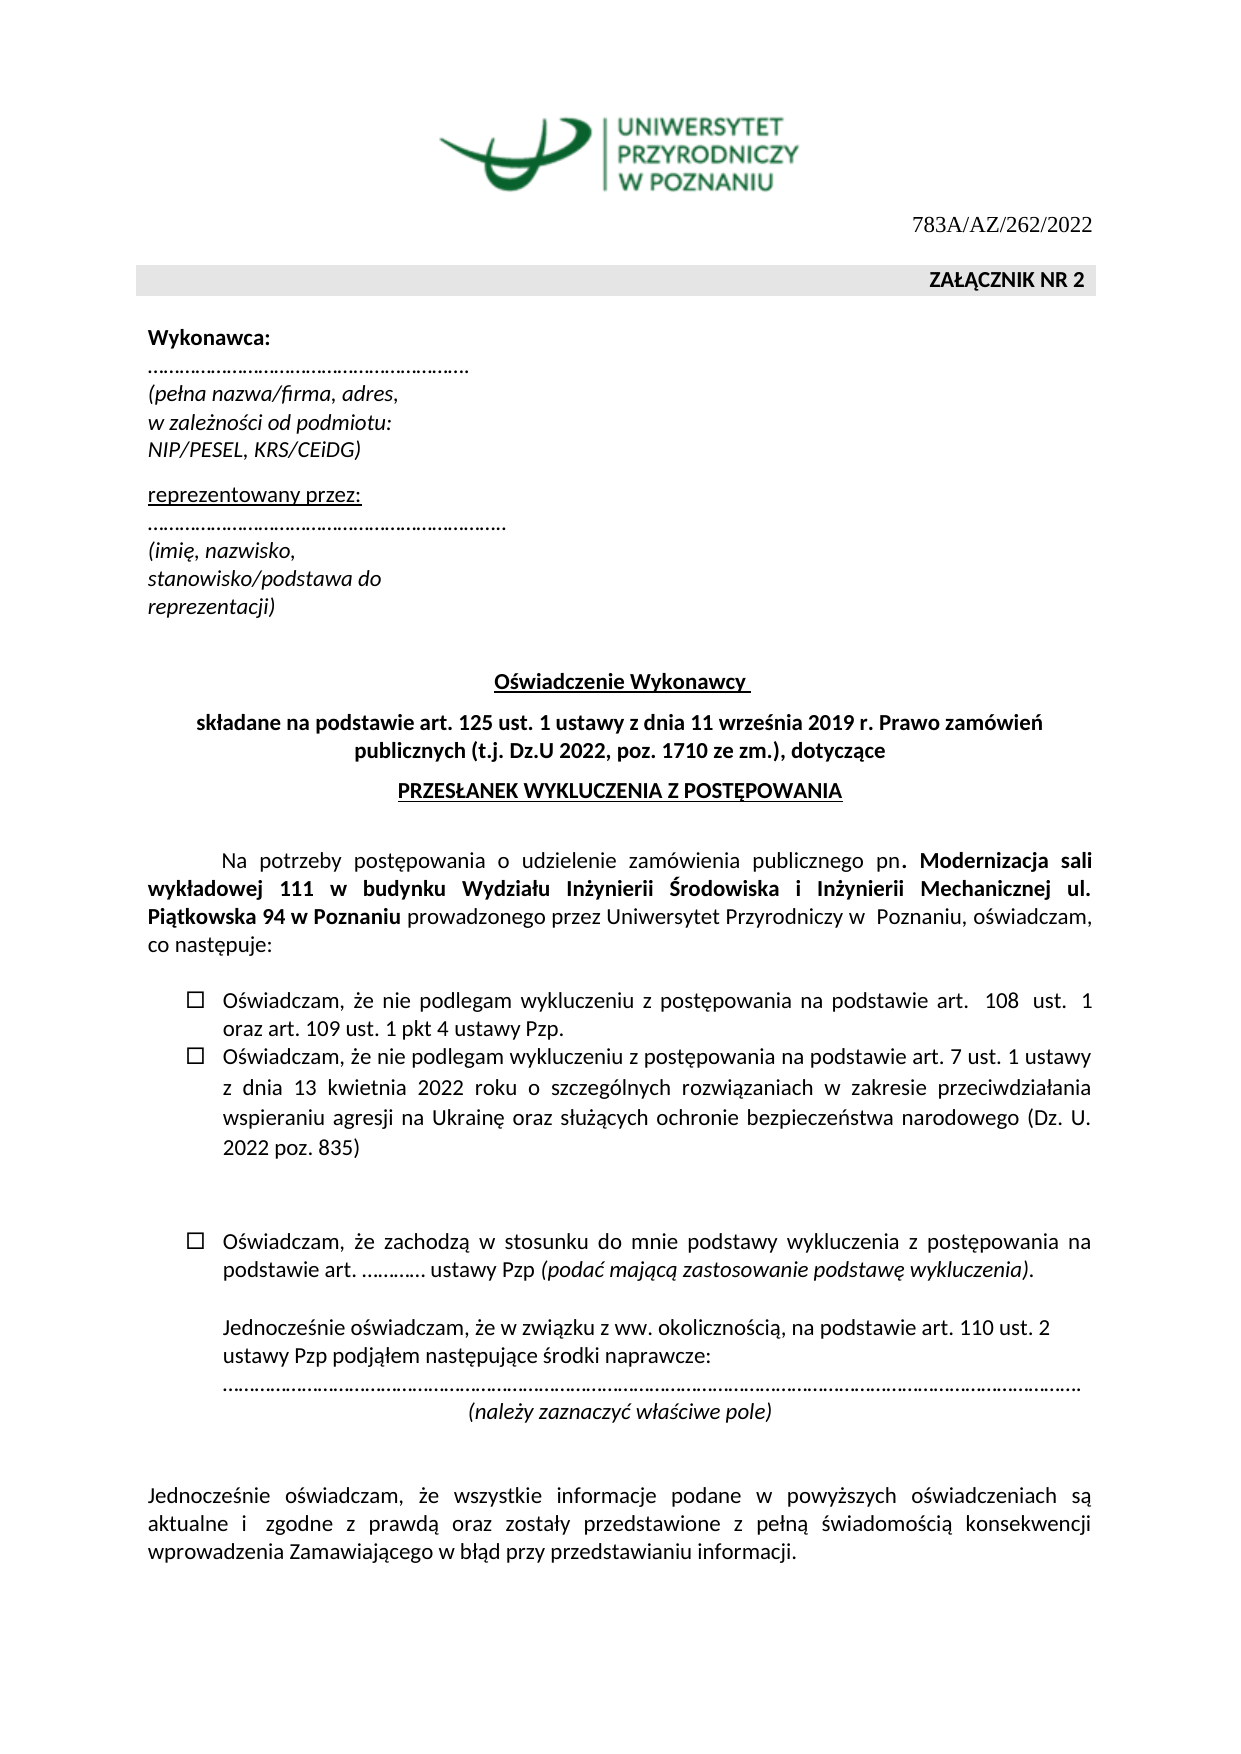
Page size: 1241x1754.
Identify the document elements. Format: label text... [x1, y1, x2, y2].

text Oświadczenie Wykonawcy [148, 667, 1093, 695]
text (imię, nazwisko, stanowisko/podstawa do reprezentacji) [148, 536, 472, 620]
list Oświadczam, że nie podlegam wykluczeniu z postępowania na podstawie art. 108 ust. 1 oraz art. 109 ust. 1 pkt 4 ustawy Pzp. [185, 986, 1093, 1042]
text ………………………………………………………….. [148, 508, 1093, 536]
text Jednocześnie oświadczam, że wszystkie informacje podane w powyższych oświadczeniach są aktualne i zgodne z prawdą oraz zostały przedstawione z pełną świadomością konsekwencji wprowadzenia Zamawiającego w błąd przy przedstawianiu informacji. [148, 1481, 1093, 1565]
text ……………………………………………………. [148, 352, 472, 379]
list Oświadczam, że zachodzą w stosunku do mnie podstawy wykluczenia z postępowania na podstawie art. ………… ustawy Pzp (podać mającą zastosowanie podstawę wykluczenia). [185, 1227, 1093, 1283]
table_header ZAŁĄCZNIK NR 2 [136, 265, 1096, 296]
text reprezentowany przez: [148, 480, 1093, 508]
list Jednocześnie oświadczam, że w związku z ww. okolicznością, na podstawie art. 110 ust. 2 ustawy Pzp podjąłem następujące środki naprawcze: ………………………………………………………………………………………………………………………………………………. [223, 1313, 1093, 1397]
text (należy zaznaczyć właściwe pole) [148, 1397, 1093, 1425]
text Wykonawca: [148, 323, 1093, 352]
text składane na podstawie art. 125 ust. 1 ustawy z dnia 11 września 2019 r. Prawo zamówień publicznych (t.j. Dz.U 2022, poz. 1710 ze zm.), dotyczące [148, 708, 1093, 764]
list Oświadczam, że nie podlegam wykluczeniu z postępowania na podstawie art. 7 ust. 1 ustawy z dnia 13 kwietnia 2022 roku o szczególnych rozwiązaniach w zakresie przeciwdziałania wspieraniu agresji na Ukrainę oraz służących ochronie bezpieczeństwa narodowego (Dz. U. 2022 poz. 835) [185, 1042, 1093, 1161]
text PRZESŁANEK WYKLUCZENIA Z POSTĘPOWANIA [148, 776, 1093, 804]
text Na potrzeby postępowania o udzielenie zamówienia publicznego pn. Modernizacja sali wykładowej 111 w budynku Wydziału Inżynierii Środowiska i Inżynierii Mechanicznej ul. Piątkowska 94 w Poznaniu prowadzonego przez Uniwersytet Przyrodniczy w Poznaniu, oświadczam, co następuje: [148, 846, 1093, 958]
picture [424, 100, 817, 211]
text (pełna nazwa/firma, adres, w zależności od podmiotu: NIP/PESEL, KRS/CEiDG) [148, 379, 472, 464]
